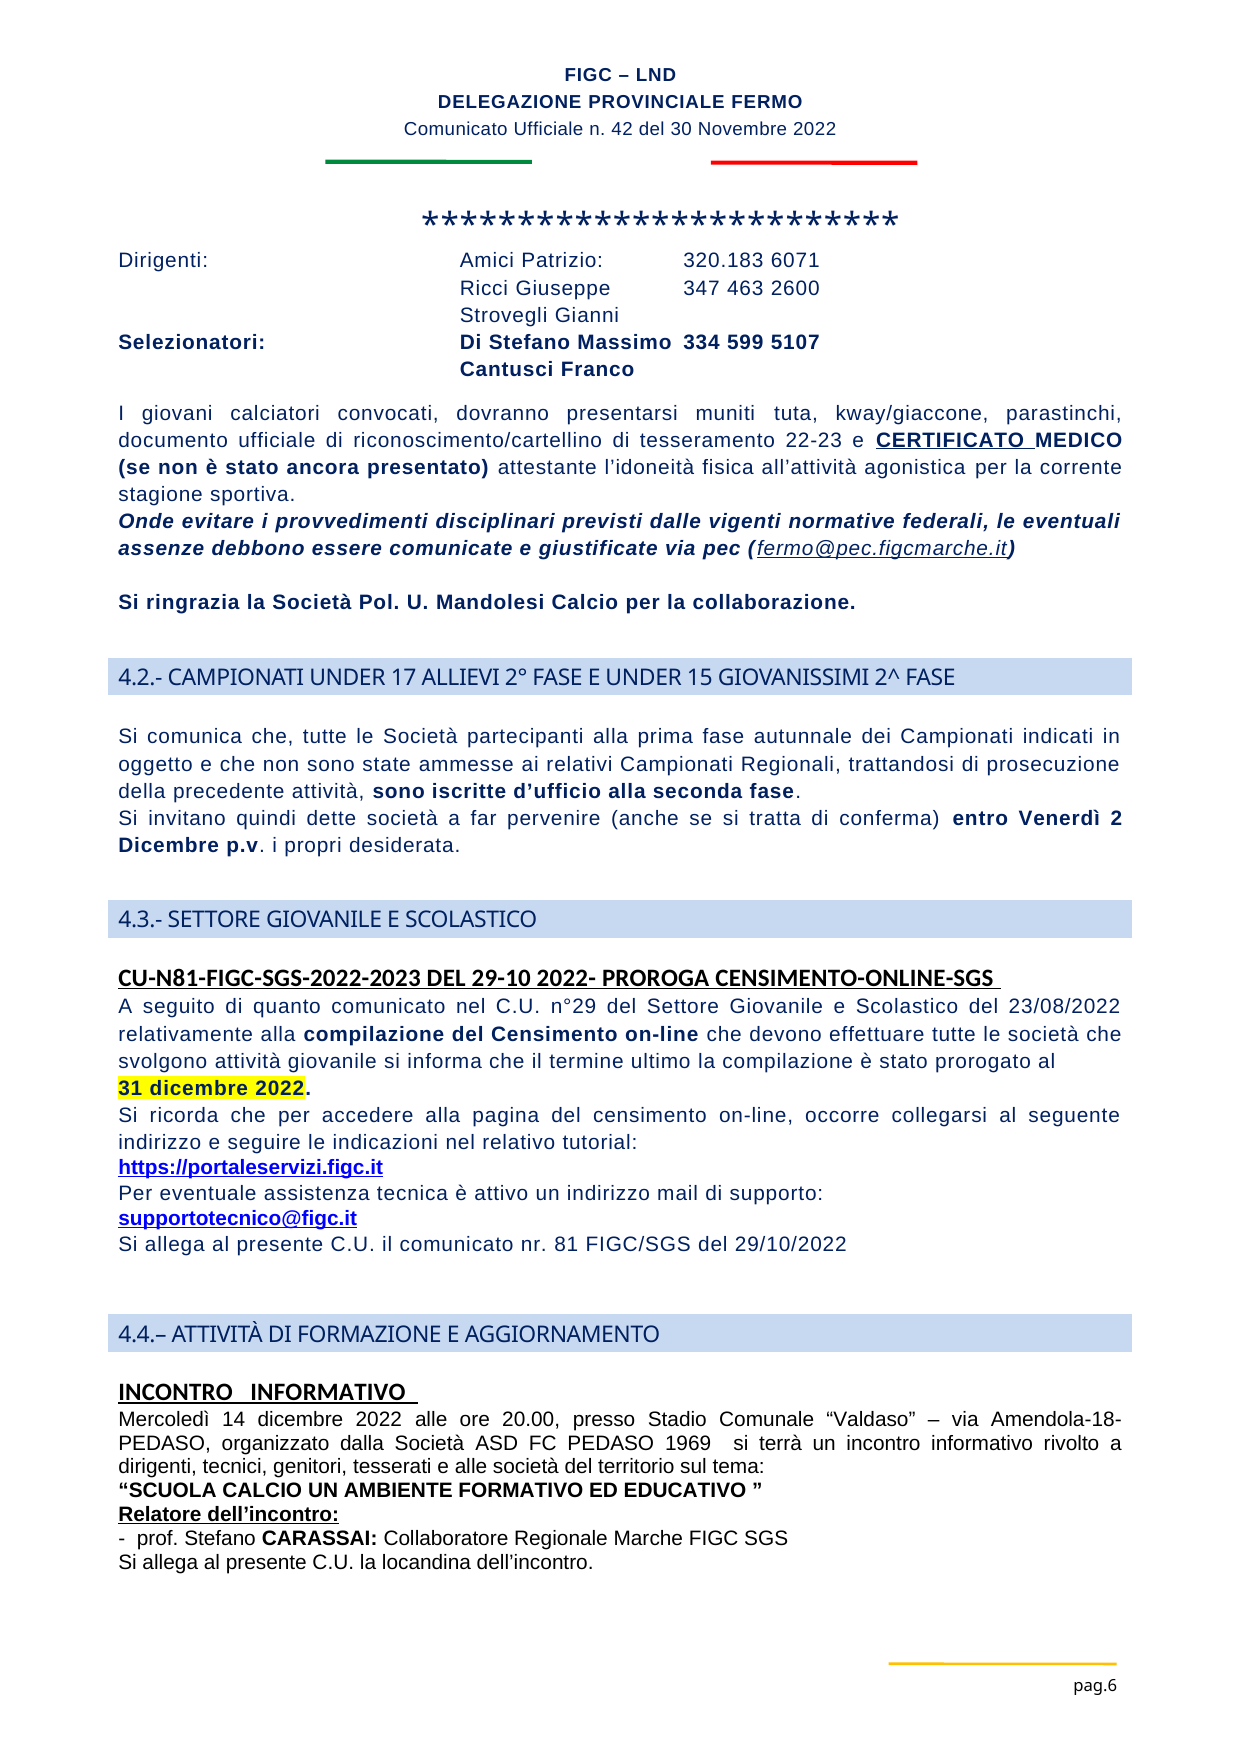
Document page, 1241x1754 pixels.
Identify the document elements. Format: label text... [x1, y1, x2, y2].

text Selezionatori: Di Stefano Massimo 334 599 5107 [118, 327, 1122, 354]
text Si allega al presente C.U. la locandina dell’incontro. [118, 1550, 1122, 1574]
text ************************* [118, 201, 1122, 246]
text https://portaleservizi.figc.it [118, 1155, 1122, 1179]
text Per eventuale assistenza tecnica è attivo un indirizzo mail di supporto: [118, 1179, 1122, 1206]
text Relatore dell’incontro: [118, 1502, 1122, 1526]
text INCONTRO INFORMATIVO [118, 1376, 1122, 1406]
text I giovani calciatori convocati, dovranno presentarsi muniti tuta, kway/giaccone, parastinchi, documento ufficiale di riconoscimento/cartellino di tesseramento 22-23 e CERTIFICATO MEDICO (se non è stato ancora presentato) attestante l’idoneità fisica all’attività agonistica per la corrente stagione sportiva. [118, 398, 1122, 507]
text A seguito di quanto comunicato nel C.U. n°29 del Settore Giovanile e Scolastico del 23/08/2022 relativamente alla compilazione del Censimento on-line che devono effettuare tutte le società che svolgono attività giovanile si informa che il termine ultimo la compilazione è stato prorogato al [118, 992, 1122, 1073]
text 4.3.- SETTORE GIOVANILE E SCOLASTICO [110, 907, 1130, 935]
text - prof. Stefano CARASSAI: Collaboratore Regionale Marche FIGC SGS [118, 1526, 1122, 1550]
text Cantusci Franco [448, 354, 1122, 382]
text supportotecnico@figc.it [118, 1206, 1122, 1230]
text 31 dicembre 2022. [118, 1073, 1122, 1101]
text Si comunica che, tutte le Società partecipanti alla prima fase autunnale dei Campionati indicati in oggetto e che non sono state ammesse ai relativi Campionati Regionali, trattandosi di prosecuzione della precedente attività, sono iscritte d’ufficio alla seconda fase. [118, 722, 1122, 803]
text 4.4.– attività di formazione e aggiornamento [110, 1321, 1130, 1349]
text 4.2.- CAMPIONATI under 17 allievi 2° FASE e under 15 giovanissimi 2^ fase [110, 664, 1130, 692]
text Si allega al presente C.U. il comunicato nr. 81 FIGC/SGS del 29/10/2022 [118, 1230, 1122, 1257]
text Ricci Giuseppe 347 463 2600 [118, 273, 1122, 300]
text Si ringrazia la Società Pol. U. Mandolesi Calcio per la collaborazione. [118, 588, 1122, 615]
text Si invitano quindi dette società a far pervenire (anche se si tratta di conferma) entro Venerdì 2 Dicembre p.v. i propri desiderata. [118, 803, 1122, 858]
text “SCUOLA CALCIO UN AMBIENTE FORMATIVO ED EDUCATIVO ” [118, 1478, 1122, 1502]
text Onde evitare i provvedimenti disciplinari previsti dalle vigenti normative federali, le eventuali assenze debbono essere comunicate e giustificate via pec (fermo@pec.figcmarche.it) [118, 507, 1122, 561]
text Strovegli Gianni [118, 300, 1122, 327]
text Si ricorda che per accedere alla pagina del censimento on-line, occorre collegarsi al seguente indirizzo e seguire le indicazioni nel relativo tutorial: [118, 1101, 1122, 1155]
text Mercoledì 14 dicembre 2022 alle ore 20.00, presso Stadio Comunale “Valdaso” – via Amendola-18-PEDASO, organizzato dalla Società ASD FC PEDASO 1969 si terrà un incontro informativo rivolto a dirigenti, tecnici, genitori, tesserati e alle società del territorio sul tema: [118, 1406, 1122, 1478]
text CU-N81-FIGC-SGS-2022-2023 DEL 29-10 2022- PROROGA CENSIMENTO-ONLINE-SGS [118, 962, 1122, 992]
text Dirigenti: Amici Patrizio: 320.183 6071 [118, 246, 1122, 273]
